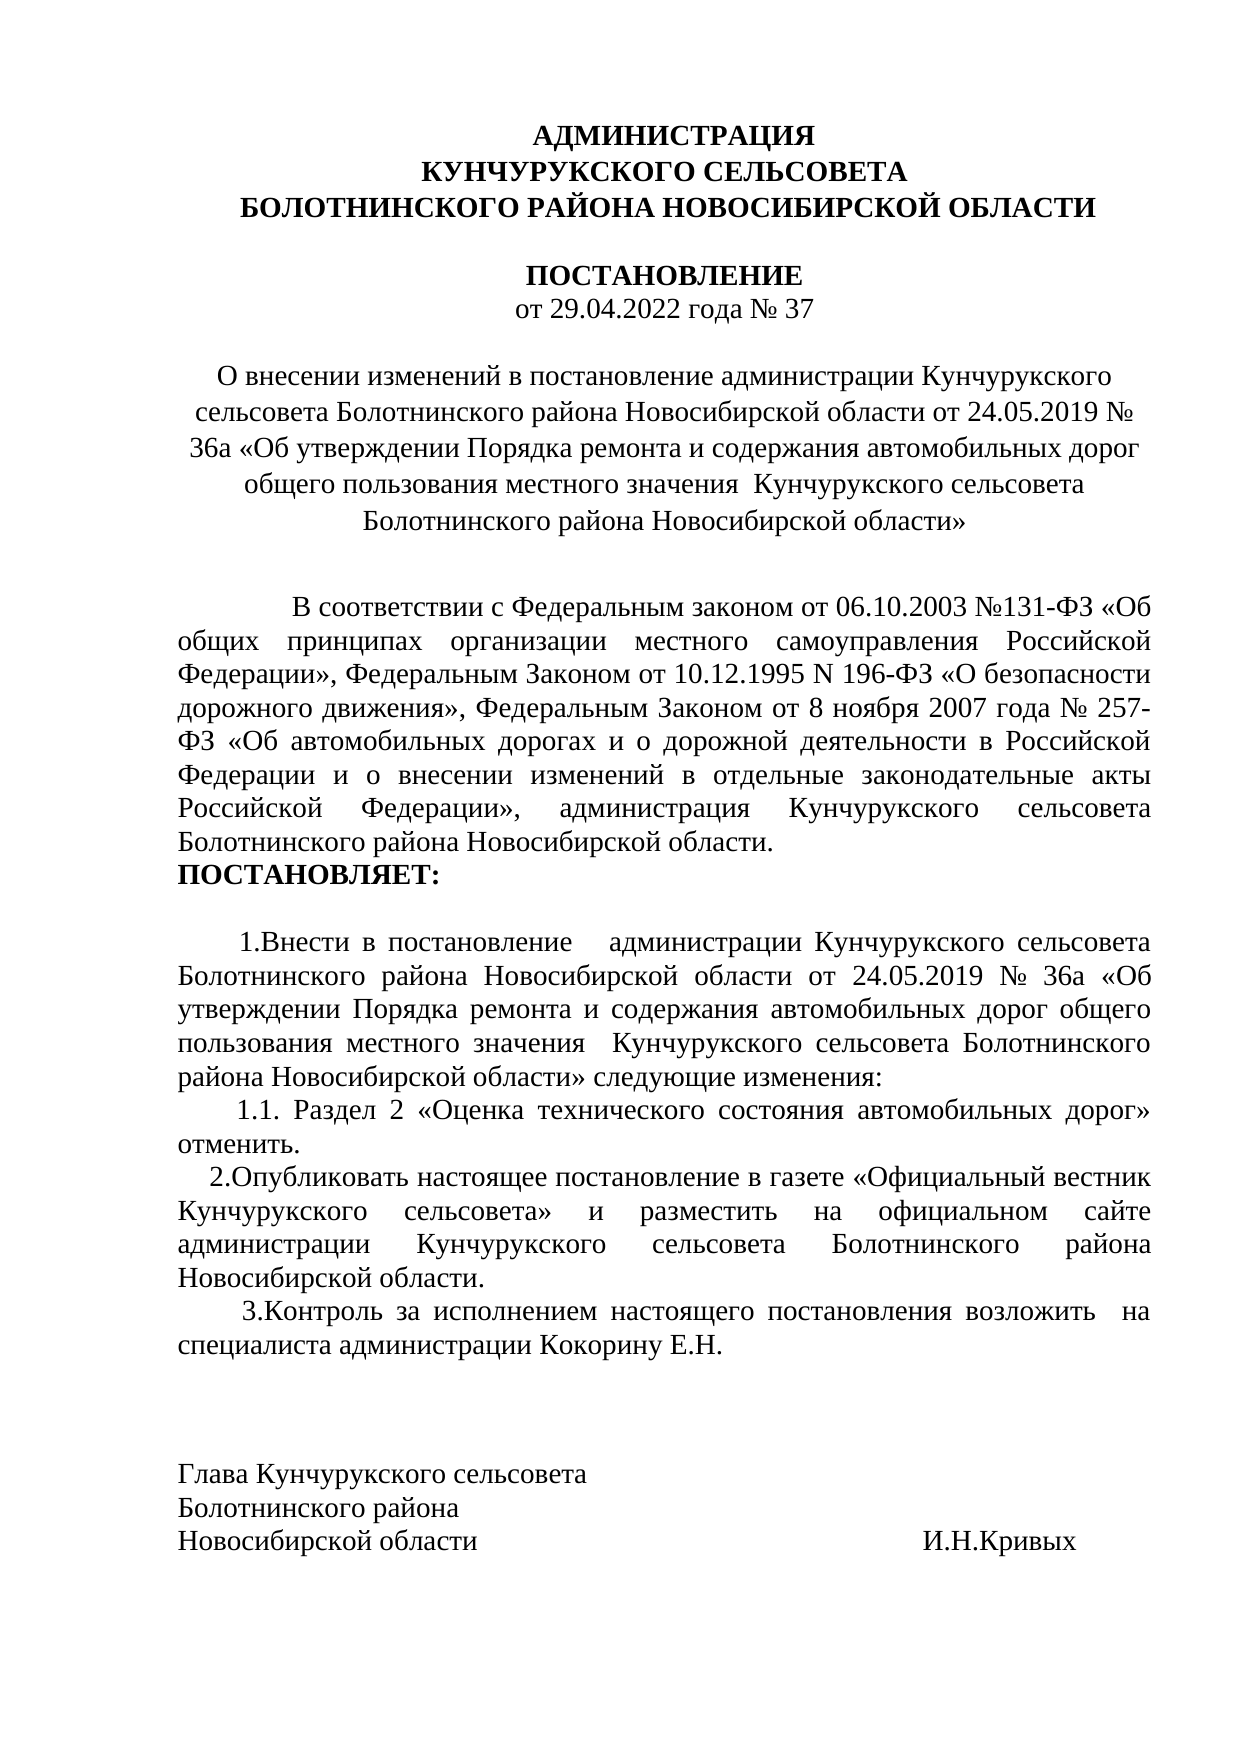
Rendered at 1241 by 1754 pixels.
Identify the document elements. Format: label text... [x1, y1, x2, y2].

text 1.Внести в постановление администрации Кунчурукского сельсовета Болотнинского района Новосибирской области от 24.05.2019 № 36а «Об утверждении Порядка ремонта и содержания автомобильных дорог общего пользования местного значения Кунчурукского сельсовета Болотнинского района Новосибирской области» следующие изменения: [177, 924, 1152, 1092]
text Болотнинского района [177, 1490, 1152, 1523]
text Новосибирской области И.Н.Кривых [177, 1523, 1152, 1557]
text АДМИНИСТРАЦИЯ [177, 118, 1152, 152]
text от 29.04.2022 года № 37 [177, 291, 1152, 325]
text ПОСТАНОВЛЕНИЕ [177, 258, 1152, 291]
text БОЛОТНИНСКОГО РАЙОНА НОВОСИБИРСКОЙ ОБЛАСТИ [177, 190, 1152, 224]
text 3.Контроль за исполнением настоящего постановления возложить на специалиста администрации Кокорину Е.Н. [177, 1293, 1152, 1361]
text Глава Кунчурукского сельсовета [177, 1456, 1152, 1490]
text 2.Опубликовать настоящее постановление в газете «Официальный вестник Кунчурукского сельсовета» и разместить на официальном сайте администрации Кунчурукского сельсовета Болотнинского района Новосибирской области. [177, 1159, 1152, 1293]
text В соответствии с Федеральным законом от 06.10.2003 №131-ФЗ «Об общих принципах организации местного самоуправления Российской Федерации», Федеральным Законом от 10.12.1995 N 196-ФЗ «О безопасности дорожного движения», Федеральным Законом от 8 ноября 2007 года № 257-ФЗ «Об автомобильных дорогах и о дорожной деятельности в Российской Федерации и о внесении изменений в отдельные законодательные акты Российской Федерации», администрация Кунчурукского сельсовета Болотнинского района Новосибирской области. [177, 589, 1152, 857]
text ПОСТАНОВЛЯЕТ: [177, 857, 1152, 891]
text КУНЧУРУКСКОГО СЕЛЬСОВЕТА [177, 154, 1152, 188]
text О внесении изменений в постановление администрации Кунчурукского сельсовета Болотнинского района Новосибирской области от 24.05.2019 № 36а «Об утверждении Порядка ремонта и содержания автомобильных дорог общего пользования местного значения Кунчурукского сельсовета Болотнинского района Новосибирской области» [177, 358, 1152, 536]
text 1.1. Раздел 2 «Оценка технического состояния автомобильных дорог» отменить. [177, 1092, 1152, 1159]
